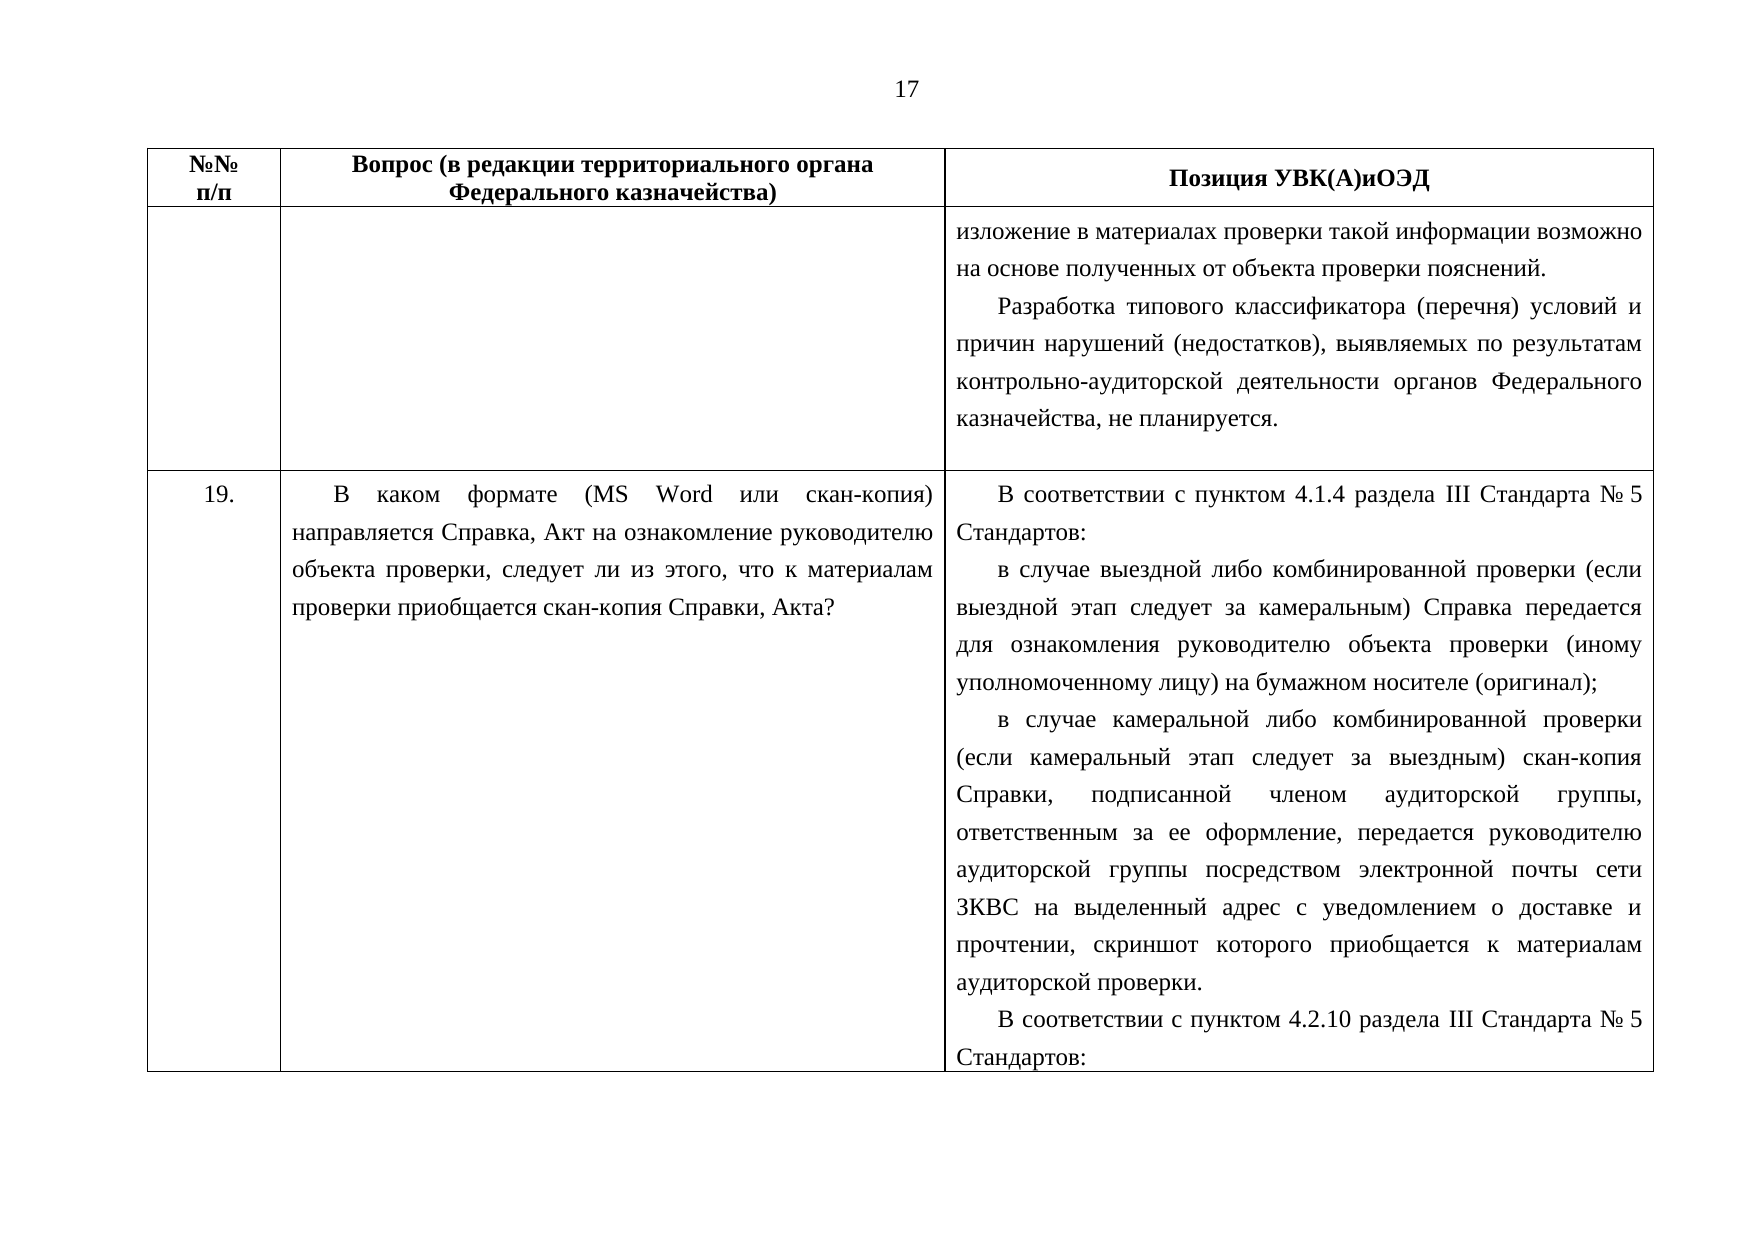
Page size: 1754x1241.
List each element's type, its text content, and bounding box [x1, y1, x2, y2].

table_cell [148, 471, 280, 1071]
table_cell [148, 207, 280, 470]
table_header Вопрос (в редакции территориального органа Федерального казначейства) [281, 149, 944, 206]
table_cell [281, 207, 944, 470]
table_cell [946, 471, 1653, 1071]
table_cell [281, 471, 944, 1071]
table_header №№ п/п [148, 149, 280, 206]
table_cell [946, 207, 1653, 470]
table_header Позиция УВК(А)иОЭД [946, 149, 1653, 206]
